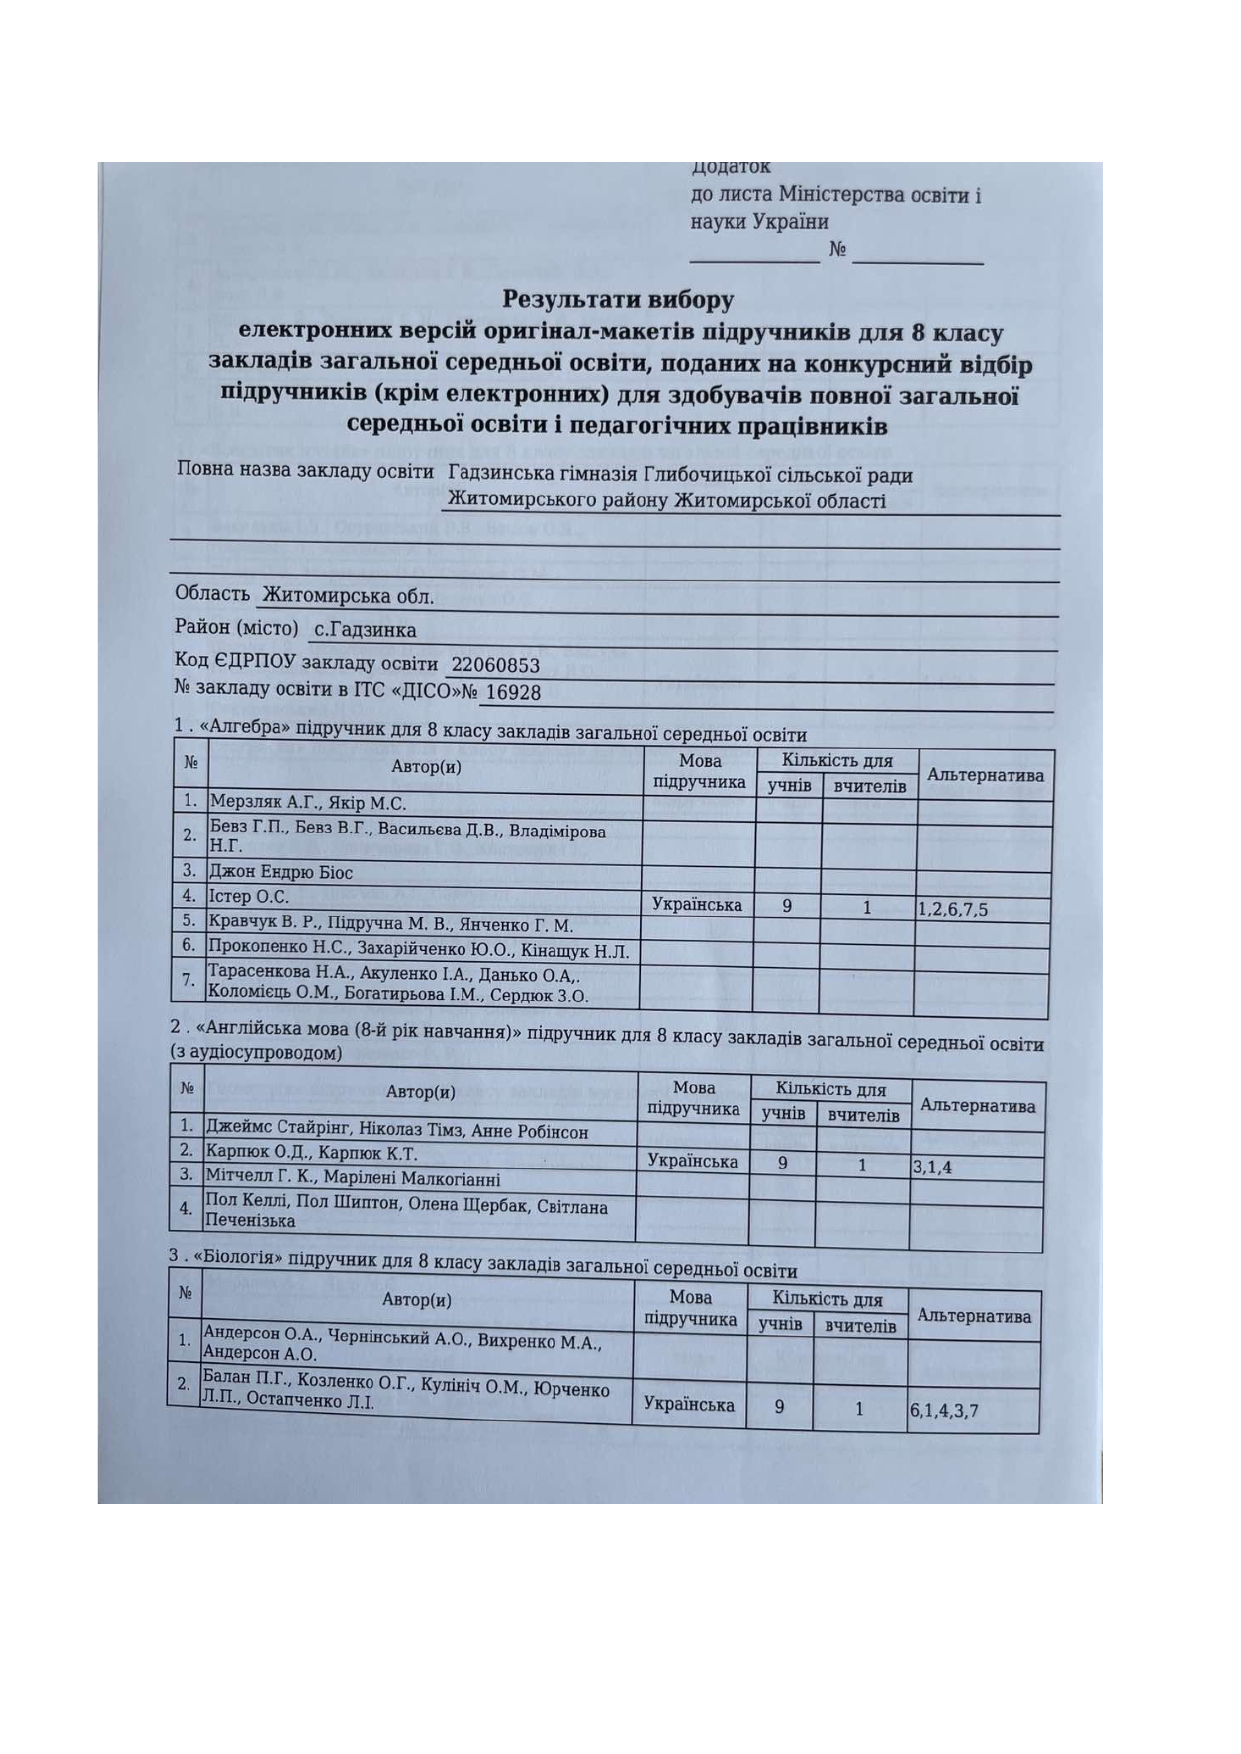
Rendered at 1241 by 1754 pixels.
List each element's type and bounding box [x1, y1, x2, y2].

picture [99, 163, 1103, 1503]
